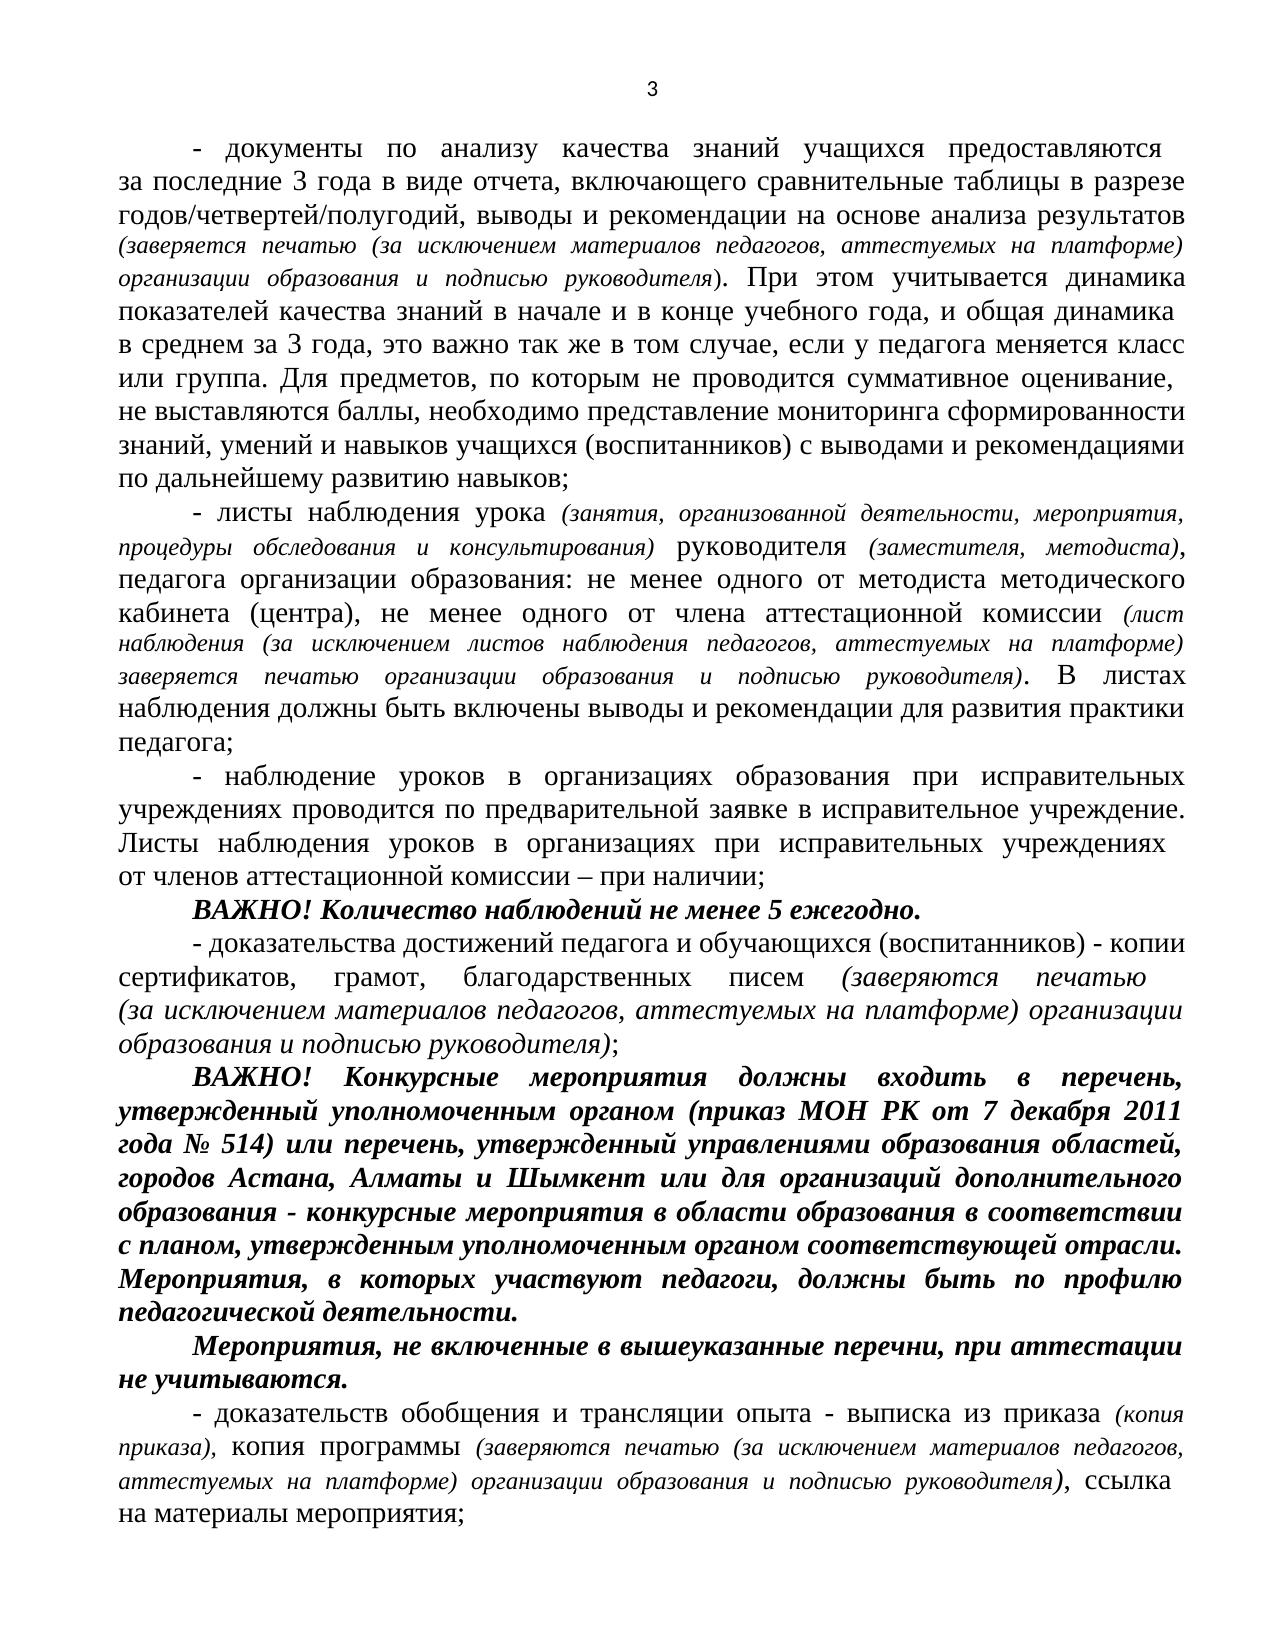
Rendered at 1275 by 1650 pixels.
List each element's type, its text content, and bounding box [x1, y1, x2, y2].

text - наблюдение уроков в организациях образования при исправительных учреждениях проводится по предварительной заявке в исправительное учреждение. Листы наблюдения уроков в организациях при исправительных учреждениях от членов аттестационной комиссии – при наличии; [118, 758, 1186, 892]
text - документы по анализу качества знаний учащихся предоставляются за последние 3 года в виде отчета, включающего сравнительные таблицы в разрезе годов/четвертей/полугодий, выводы и рекомендации на основе анализа результатов (заверяется печатью (за исключением материалов педагогов, аттестуемых на платформе) организации образования и подписью руководителя). При этом учитывается динамика показателей качества знаний в начале и в конце учебного года, и общая динамика в среднем за 3 года, это важно так же в том случае, если у педагога меняется класс или группа. Для предметов, по которым не проводится суммативное оценивание, не выставляются баллы, необходимо представление мониторинга сформированности знаний, умений и навыков учащихся (воспитанников) с выводами и рекомендациями по дальнейшему развитию навыков; [118, 130, 1186, 494]
list ВАЖНО! Конкурсные мероприятия должны входить в перечень, утвержденный уполномоченным органом (приказ МОН РК от 7 декабря 2011 года № 514) или перечень, утвержденный управлениями образования областей, городов Астана, Алматы и Шымкент или для организаций дополнительного образования - конкурсные мероприятия в области образования в соответствии с планом, утвержденным уполномоченным органом соответствующей отрасли. Мероприятия, в которых участвуют педагоги, должны быть по профилю педагогической деятельности. [118, 1059, 1186, 1328]
list Мероприятия, не включенные в вышеуказанные перечни, при аттестации не учитываются. [118, 1328, 1186, 1395]
list - доказательств обобщения и трансляции опыта - выписка из приказа (копия приказа), копия программы (заверяются печатью (за исключением материалов педагогов, аттестуемых на платформе) организации образования и подписью руководителя), ссылка на материалы мероприятия; [118, 1395, 1186, 1529]
text - листы наблюдения урока (занятия, организованной деятельности, мероприятия, процедуры обследования и консультирования) руководителя (заместителя, методиста), педагога организации образования: не менее одного от методиста методического кабинета (центра), не менее одного от члена аттестационной комиссии (лист наблюдения (за исключением листов наблюдения педагогов, аттестуемых на платформе) заверяется печатью организации образования и подписью руководителя). В листах наблюдения должны быть включены выводы и рекомендации для развития практики педагога; [118, 494, 1186, 758]
list ВАЖНО! Количество наблюдений не менее 5 ежегодно. [118, 892, 1186, 925]
text - доказательства достижений педагога и обучающихся (воспитанников) - копии сертификатов, грамот, благодарственных писем (заверяются печатью (за исключением материалов педагогов, аттестуемых на платформе) организации образования и подписью руководителя); [118, 925, 1186, 1059]
